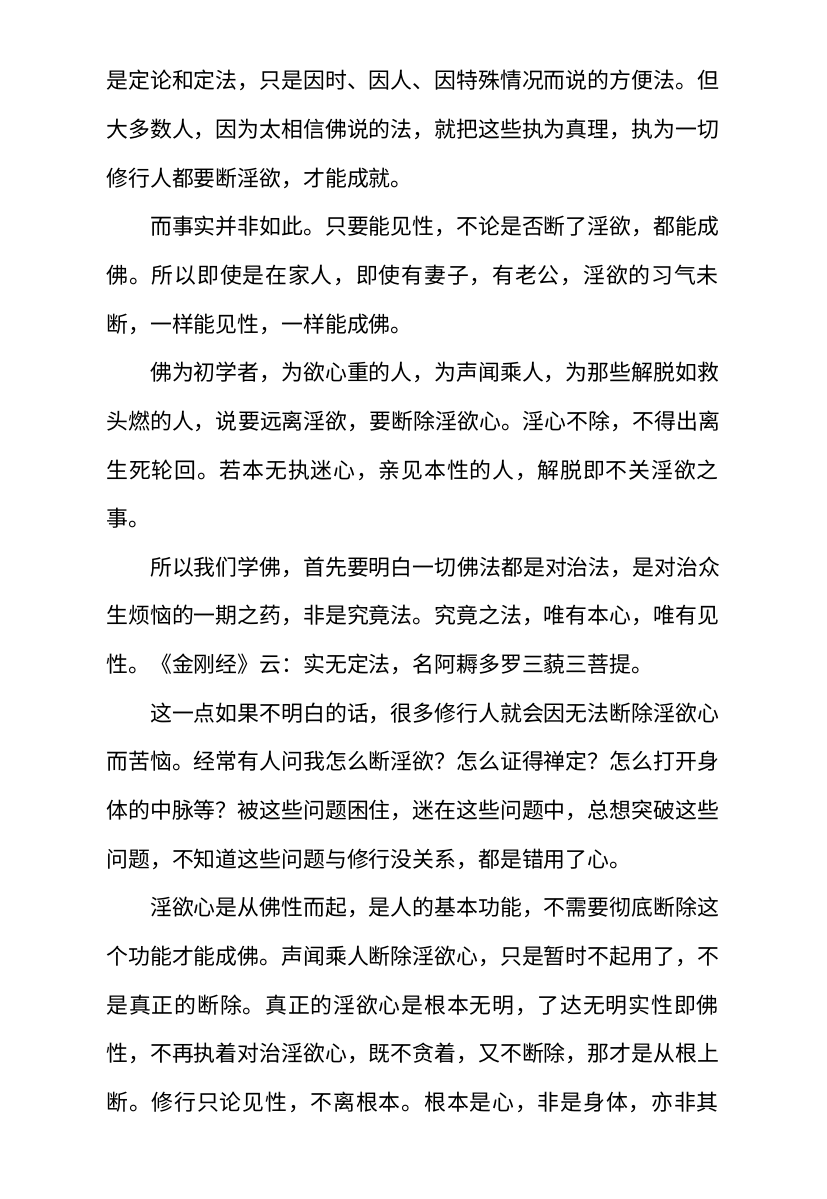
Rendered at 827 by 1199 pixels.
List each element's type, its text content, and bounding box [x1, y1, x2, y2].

text 这一点如果不明白的话，很多修行人就会因无法断除淫欲心而苦恼。经常有人问我怎么断淫欲？怎么证得禅定？怎么打开身体的中脉等？被这些问题困住，迷在这些问题中，总想突破这些问题，不知道这些问题与修行没关系，都是错用了心。 [106, 695, 721, 874]
text 而事实并非如此。只要能见性，不论是否断了淫欲，都能成佛。所以即使是在家人，即使有妻子，有老公，淫欲的习气未断，一样能见性，一样能成佛。 [106, 209, 721, 339]
text 所以我们学佛，首先要明白一切佛法都是对治法，是对治众生烦恼的一期之药，非是究竟法。究竟之法，唯有本心，唯有见性。《金刚经》云：实无定法，名阿耨多罗三藐三菩提。 [106, 549, 721, 679]
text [106, 63, 721, 193]
text 佛为初学者，为欲心重的人，为声闻乘人，为那些解脱如救头燃的人，说要远离淫欲，要断除淫欲心。淫心不除，不得出离生死轮回。若本无执迷心，亲见本性的人，解脱即不关淫欲之事。 [106, 355, 721, 533]
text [106, 890, 721, 1117]
